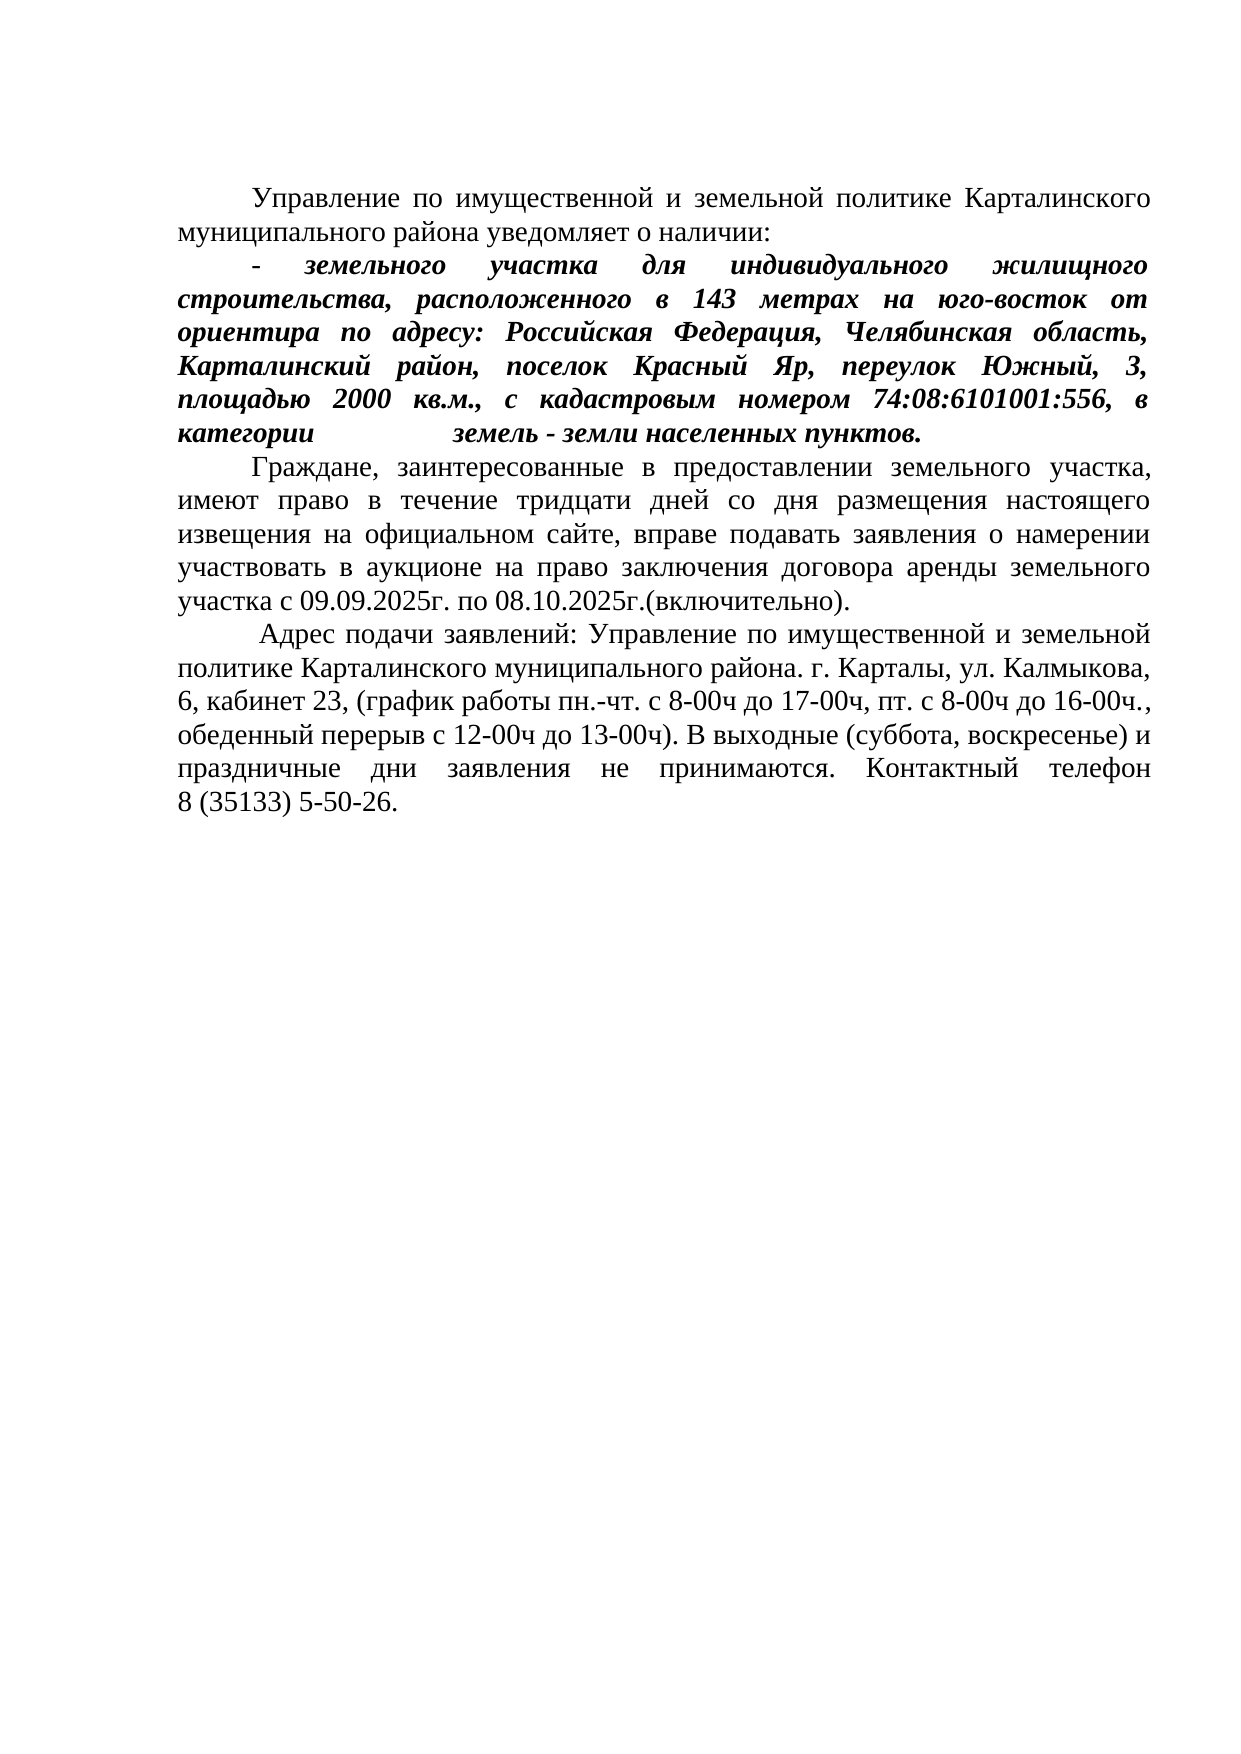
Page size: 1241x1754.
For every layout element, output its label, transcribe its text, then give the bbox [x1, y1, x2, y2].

text - земельного участка для индивидуального жилищного строительства, расположенного в 143 метрах на юго-восток от ориентира по адресу: Российская Федерация, Челябинская область, Карталинский район, поселок Красный Яр, переулок Южный, 3, площадью 2000 кв.м., с кадастровым номером 74:08:6101001:556, в категории земель - земли населенных пунктов. [177, 247, 1152, 449]
text Адрес подачи заявлений: Управление по имущественной и земельной политике Карталинского муниципального района. г. Карталы, ул. Калмыкова, 6, кабинет 23, (график работы пн.-чт. с 8-00ч до 17-00ч, пт. с 8-00ч до 16-00ч., обеденный перерыв с 12-00ч до 13-00ч). В выходные (суббота, воскресенье) и праздничные дни заявления не принимаются. Контактный телефон 8 (35133) 5-50-26. [177, 616, 1152, 818]
text Граждане, заинтересованные в предоставлении земельного участка, имеют право в течение тридцати дней со дня размещения настоящего извещения на официальном сайте, вправе подавать заявления о намерении участвовать в аукционе на право заключения договора аренды земельного участка с 09.09.2025г. по 08.10.2025г.(включительно). [177, 449, 1152, 616]
text Управление по имущественной и земельной политике Карталинского муниципального района уведомляет о наличии: [177, 180, 1152, 247]
